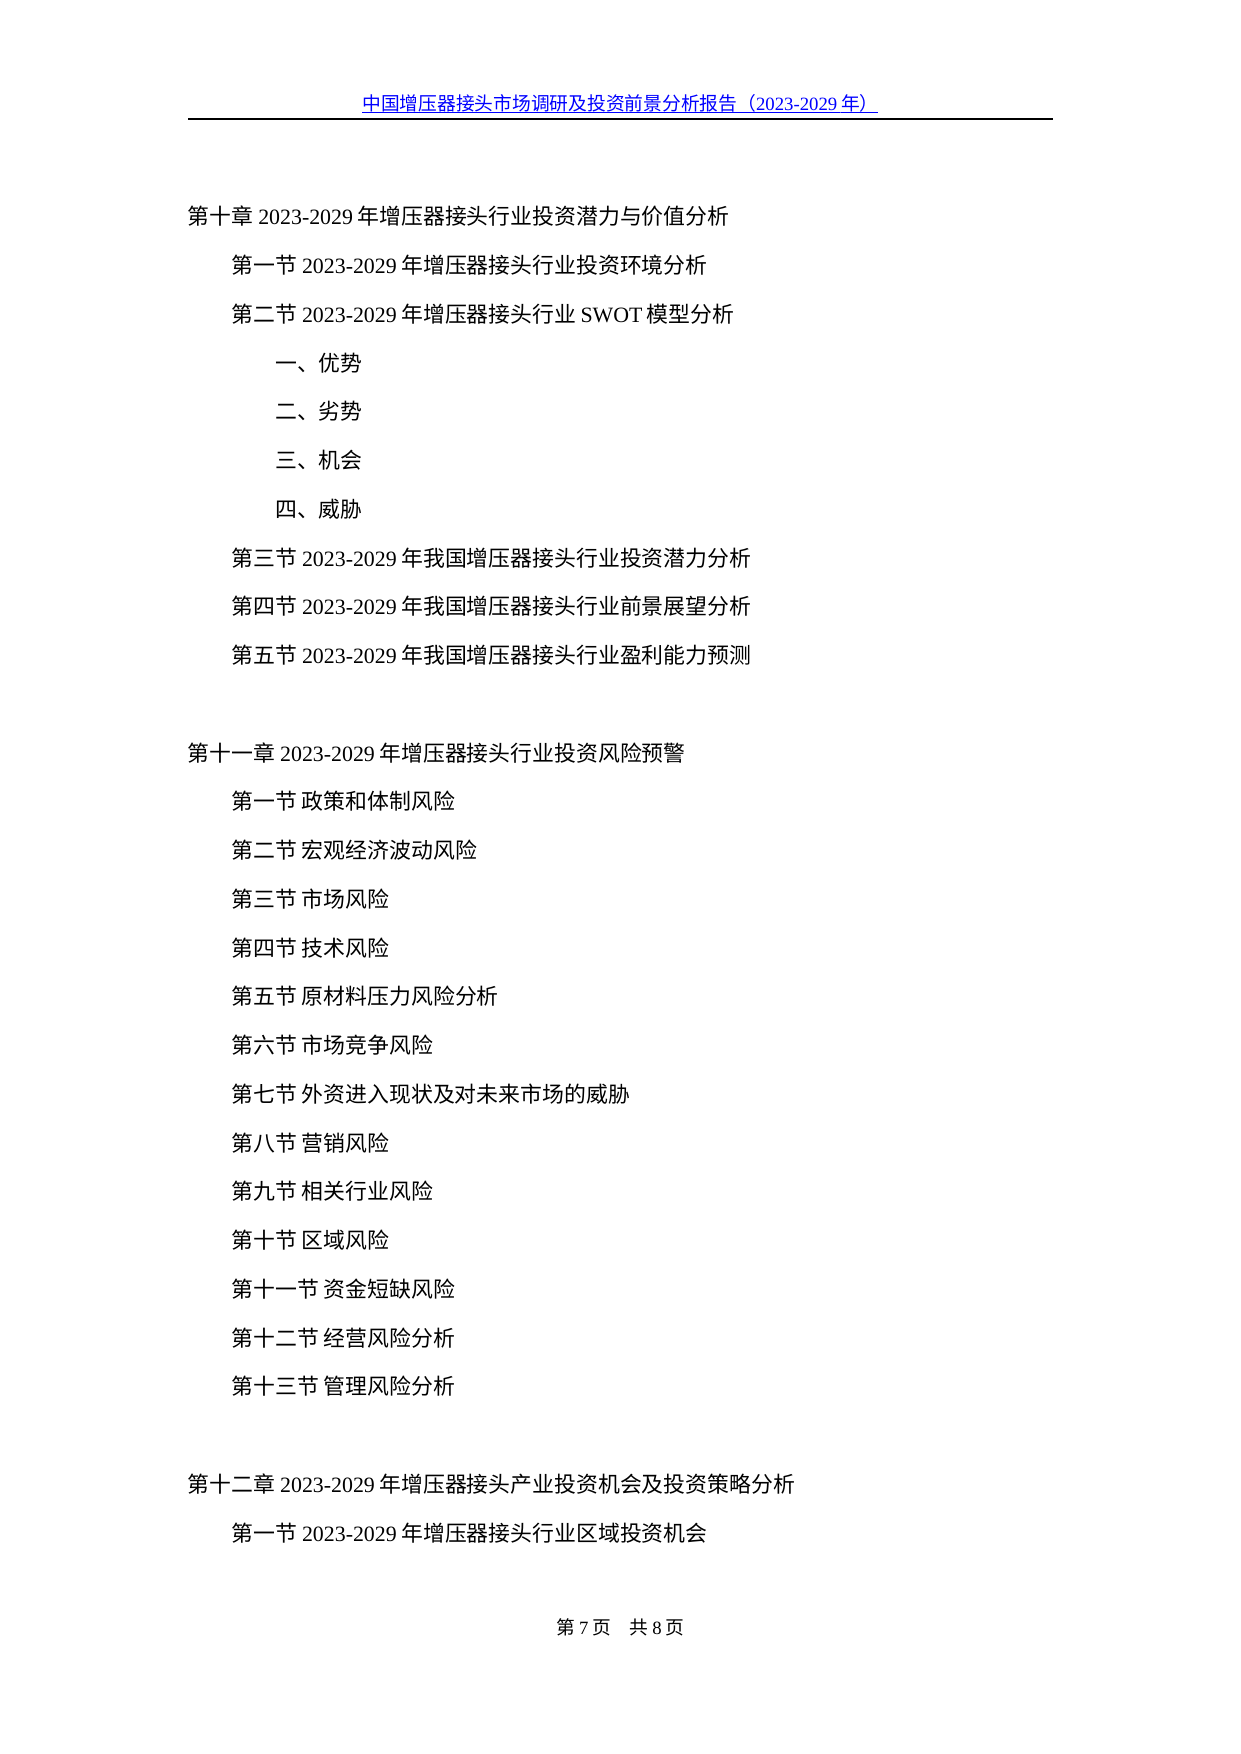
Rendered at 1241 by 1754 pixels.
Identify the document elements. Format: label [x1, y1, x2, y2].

text [187, 150, 1053, 1548]
